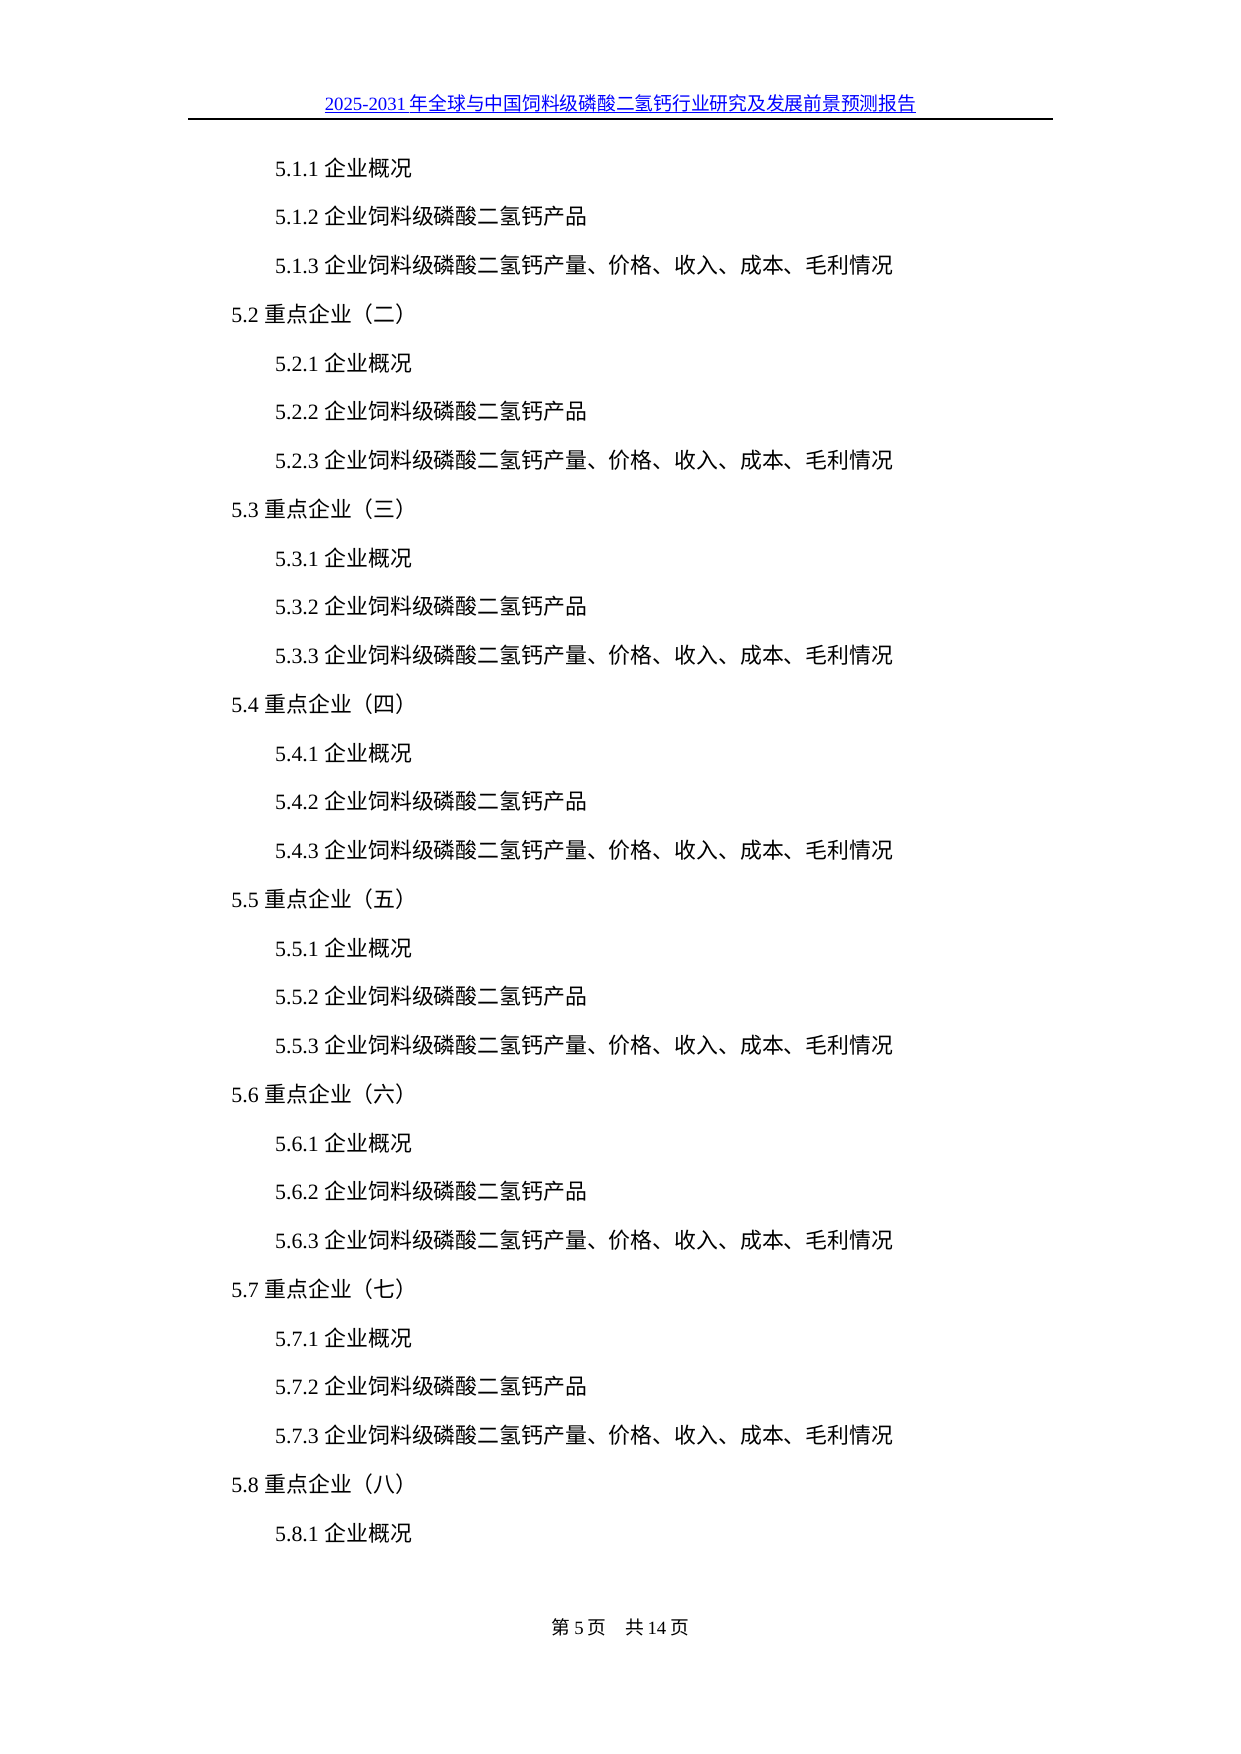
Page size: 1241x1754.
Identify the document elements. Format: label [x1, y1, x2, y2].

text [187, 150, 1053, 1548]
